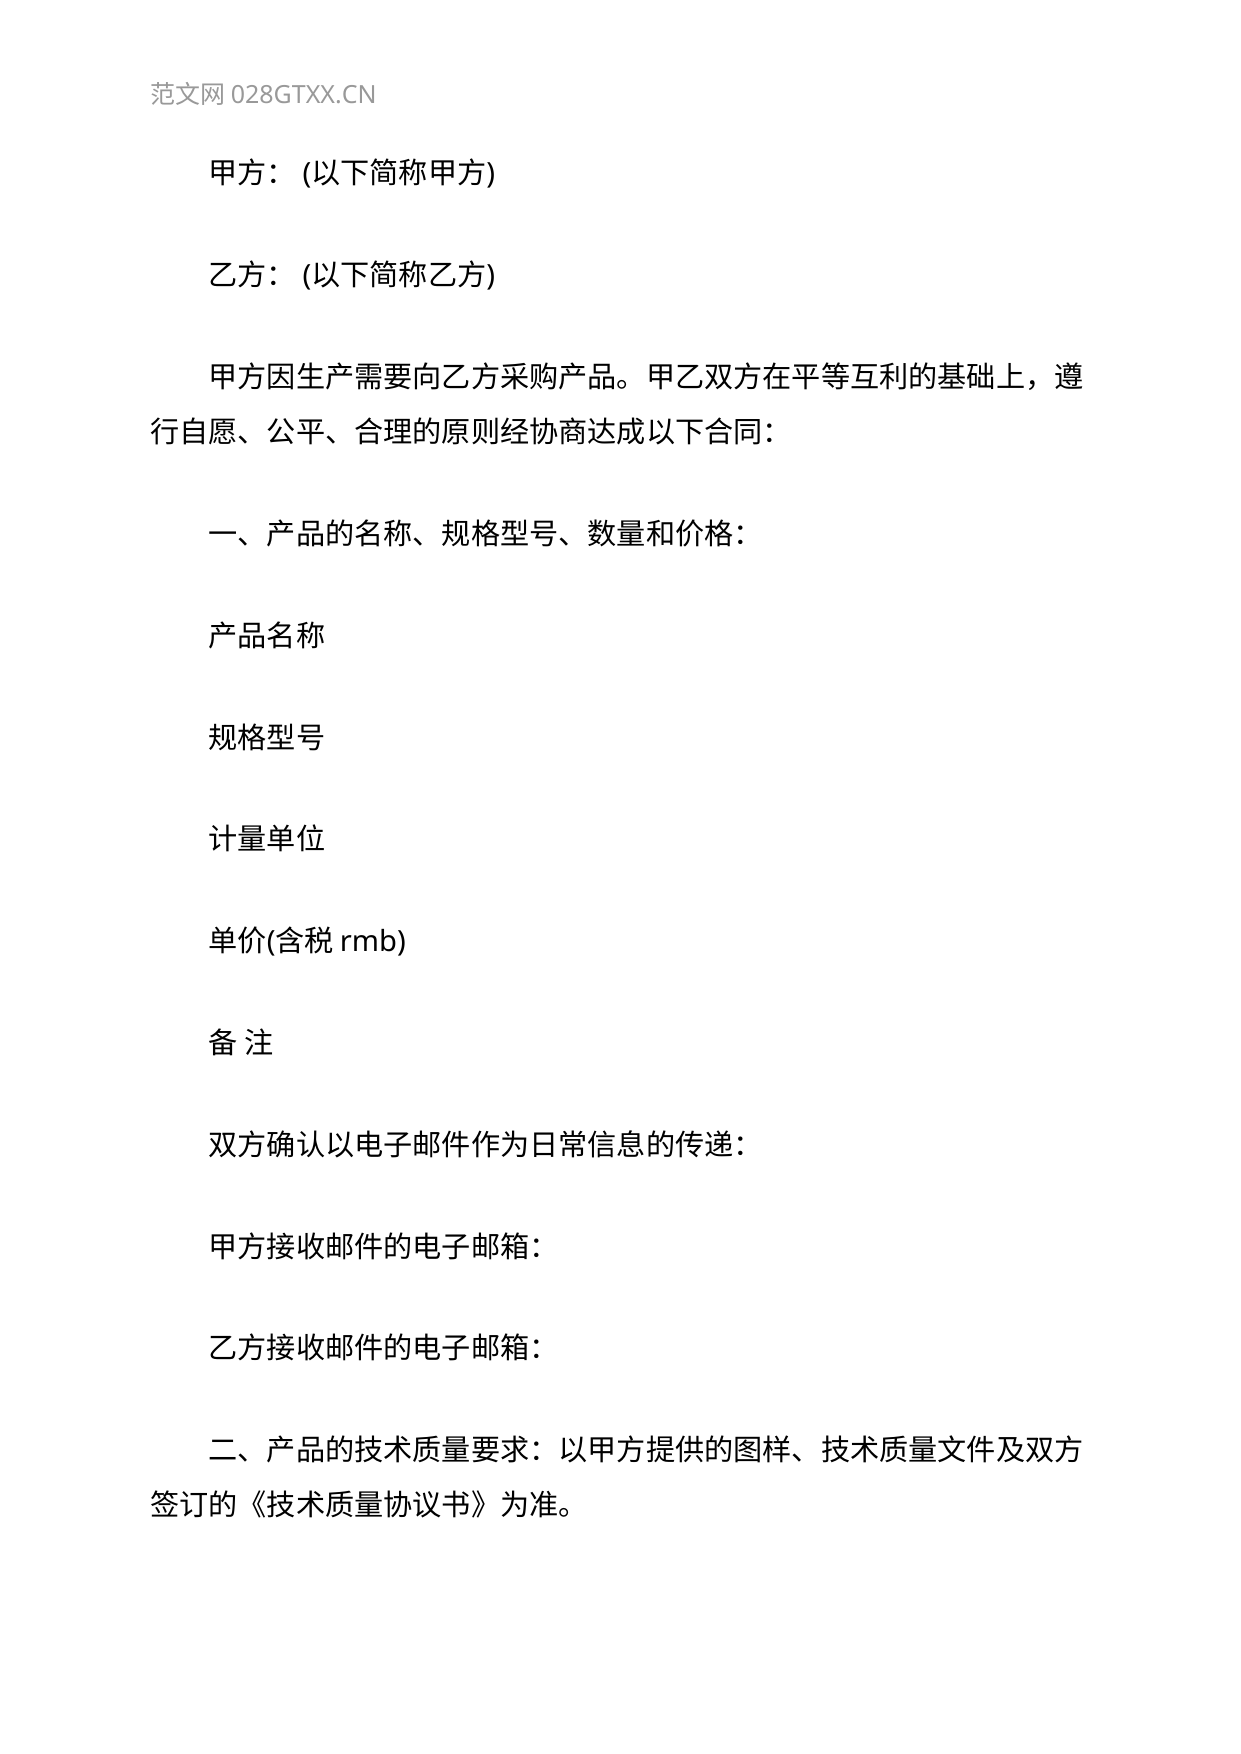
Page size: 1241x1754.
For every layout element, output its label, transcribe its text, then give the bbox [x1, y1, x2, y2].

text 甲方接收邮件的电子邮箱： [150, 1223, 1090, 1266]
text 一、产品的名称、规格型号、数量和价格： [150, 511, 1090, 553]
text 乙方： (以下简称乙方) [150, 252, 1090, 294]
text 单价(含税rmb) [150, 918, 1090, 960]
text 双方确认以电子邮件作为日常信息的传递： [150, 1121, 1090, 1164]
text 备 注 [150, 1020, 1090, 1062]
text 产品名称 [150, 612, 1090, 655]
text 乙方接收邮件的电子邮箱： [150, 1325, 1090, 1367]
text 二、产品的技术质量要求：以甲方提供的图样、技术质量文件及双方签订的《技术质量协议书》为准。 [150, 1427, 1090, 1524]
text 甲方因生产需要向乙方采购产品。甲乙双方在平等互利的基础上，遵行自愿、公平、合理的原则经协商达成以下合同： [150, 354, 1090, 451]
text 计量单位 [150, 816, 1090, 858]
text 规格型号 [150, 714, 1090, 756]
text 甲方： (以下简称甲方) [150, 150, 1090, 192]
